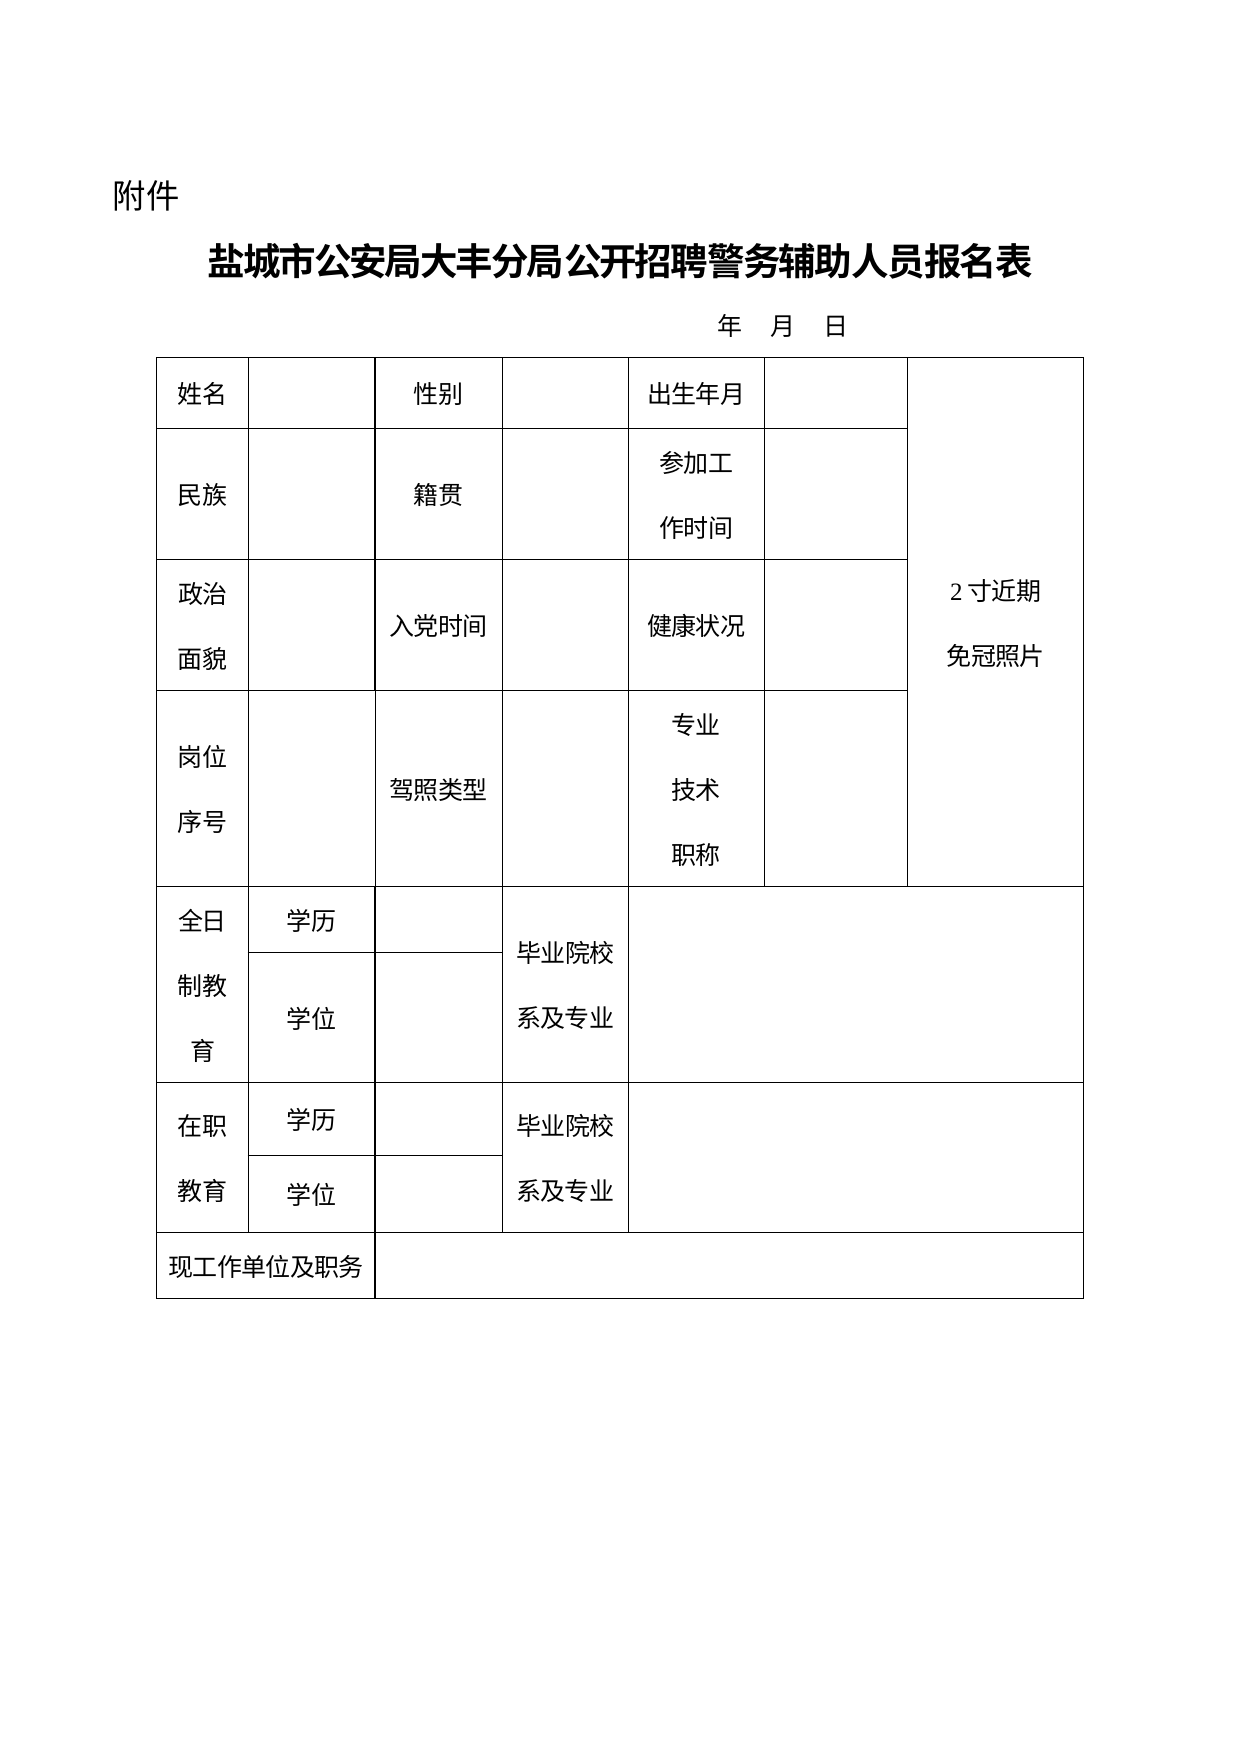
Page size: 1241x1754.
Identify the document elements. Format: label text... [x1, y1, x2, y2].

table_header [503, 358, 628, 428]
table_cell [765, 691, 907, 886]
table_cell [249, 560, 374, 690]
table_cell 岗位 序号 [157, 691, 248, 886]
table_cell 学位 [249, 1156, 374, 1232]
text 年 月 日 [112, 292, 1128, 357]
table_cell [765, 560, 907, 690]
table_cell 学位 [249, 953, 374, 1082]
table_cell 毕业院校系及专业 [503, 887, 628, 1082]
table_header 2寸近期 免冠照片 [908, 358, 1083, 886]
table_cell [376, 953, 502, 1082]
text 附件 [112, 162, 1128, 227]
table_cell [249, 691, 375, 886]
table_cell [503, 560, 628, 690]
table_cell [376, 1156, 502, 1232]
table_cell 学历 [249, 887, 374, 952]
table_cell [376, 1233, 1083, 1298]
table_cell 健康状况 [629, 560, 764, 690]
table_header 姓名 [157, 358, 248, 428]
text 盐城市公安局大丰分局公开招聘警务辅助人员报名表 [112, 227, 1128, 292]
table_cell 全日制教育 [157, 887, 248, 1082]
table_cell 入党时间 [376, 560, 502, 690]
table_cell [376, 887, 502, 952]
table_cell 现工作单位及职务 [157, 1233, 374, 1298]
table_cell 学历 [249, 1083, 374, 1155]
table_cell 毕业院校系及专业 [503, 1083, 628, 1232]
table_header 性别 [376, 358, 502, 428]
table_cell 参加工 作时间 [629, 429, 764, 559]
table_header 出生年月 [629, 358, 764, 428]
table_cell [249, 429, 374, 559]
table_cell 在职 教育 [157, 1083, 248, 1232]
table_cell [629, 1083, 1083, 1232]
table_cell 民族 [157, 429, 248, 559]
table_cell 籍贯 [376, 429, 502, 559]
table_header [765, 358, 907, 428]
table_cell [629, 887, 1083, 1082]
table_cell [376, 1083, 502, 1155]
table_header [249, 358, 374, 428]
table_cell [503, 691, 628, 886]
table_cell 政治面貌 [157, 560, 248, 690]
table_cell [765, 429, 907, 559]
table_cell 专业 技术 职称 [629, 691, 764, 886]
table_cell 驾照类型 [376, 691, 502, 886]
table_cell [503, 429, 628, 559]
